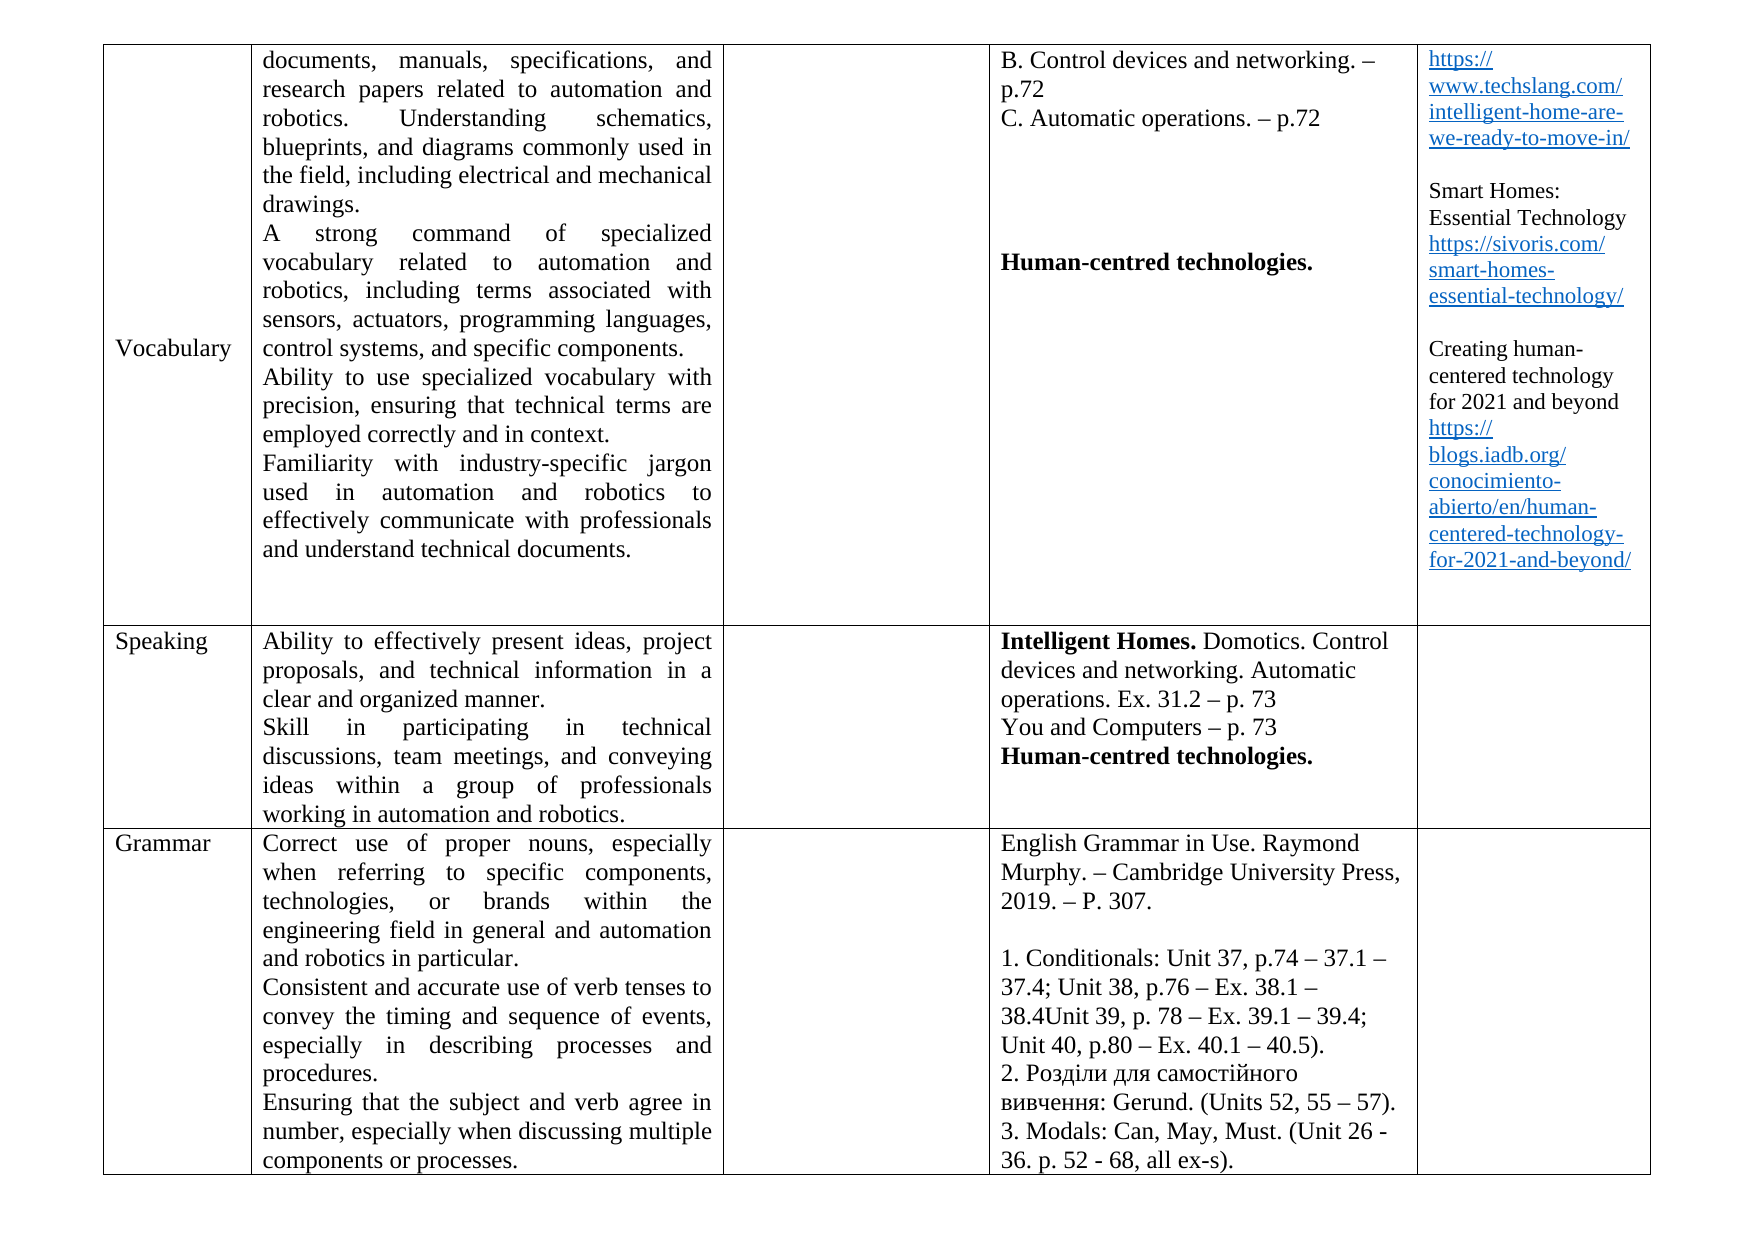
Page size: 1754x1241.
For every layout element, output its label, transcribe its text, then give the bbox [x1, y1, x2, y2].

table_cell [724, 626, 989, 827]
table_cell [252, 829, 723, 1173]
table_cell Intelligent Homes. Domotics. Control devices and networking. Automatic operations. Ex. 31.2 – p. 73 You and Computers – p. 73 Human-centred technologies. [990, 626, 1417, 827]
table_cell [1418, 829, 1650, 1173]
table_cell Ability to effectively present ideas, project proposals, and technical information in a clear and organized manner. Skill in participating in technical discussions, team meetings, and conveying ideas within a group of professionals working in automation and robotics. [252, 626, 723, 827]
table_cell [724, 45, 989, 625]
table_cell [990, 829, 1417, 1173]
table_cell Speaking [104, 626, 251, 827]
table_cell [1418, 626, 1650, 827]
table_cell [990, 45, 1417, 625]
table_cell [252, 45, 723, 625]
table_cell Grammar [104, 829, 251, 1173]
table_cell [1418, 45, 1650, 625]
table_cell [724, 829, 989, 1173]
table_cell Reading Vocabulary [104, 45, 251, 625]
